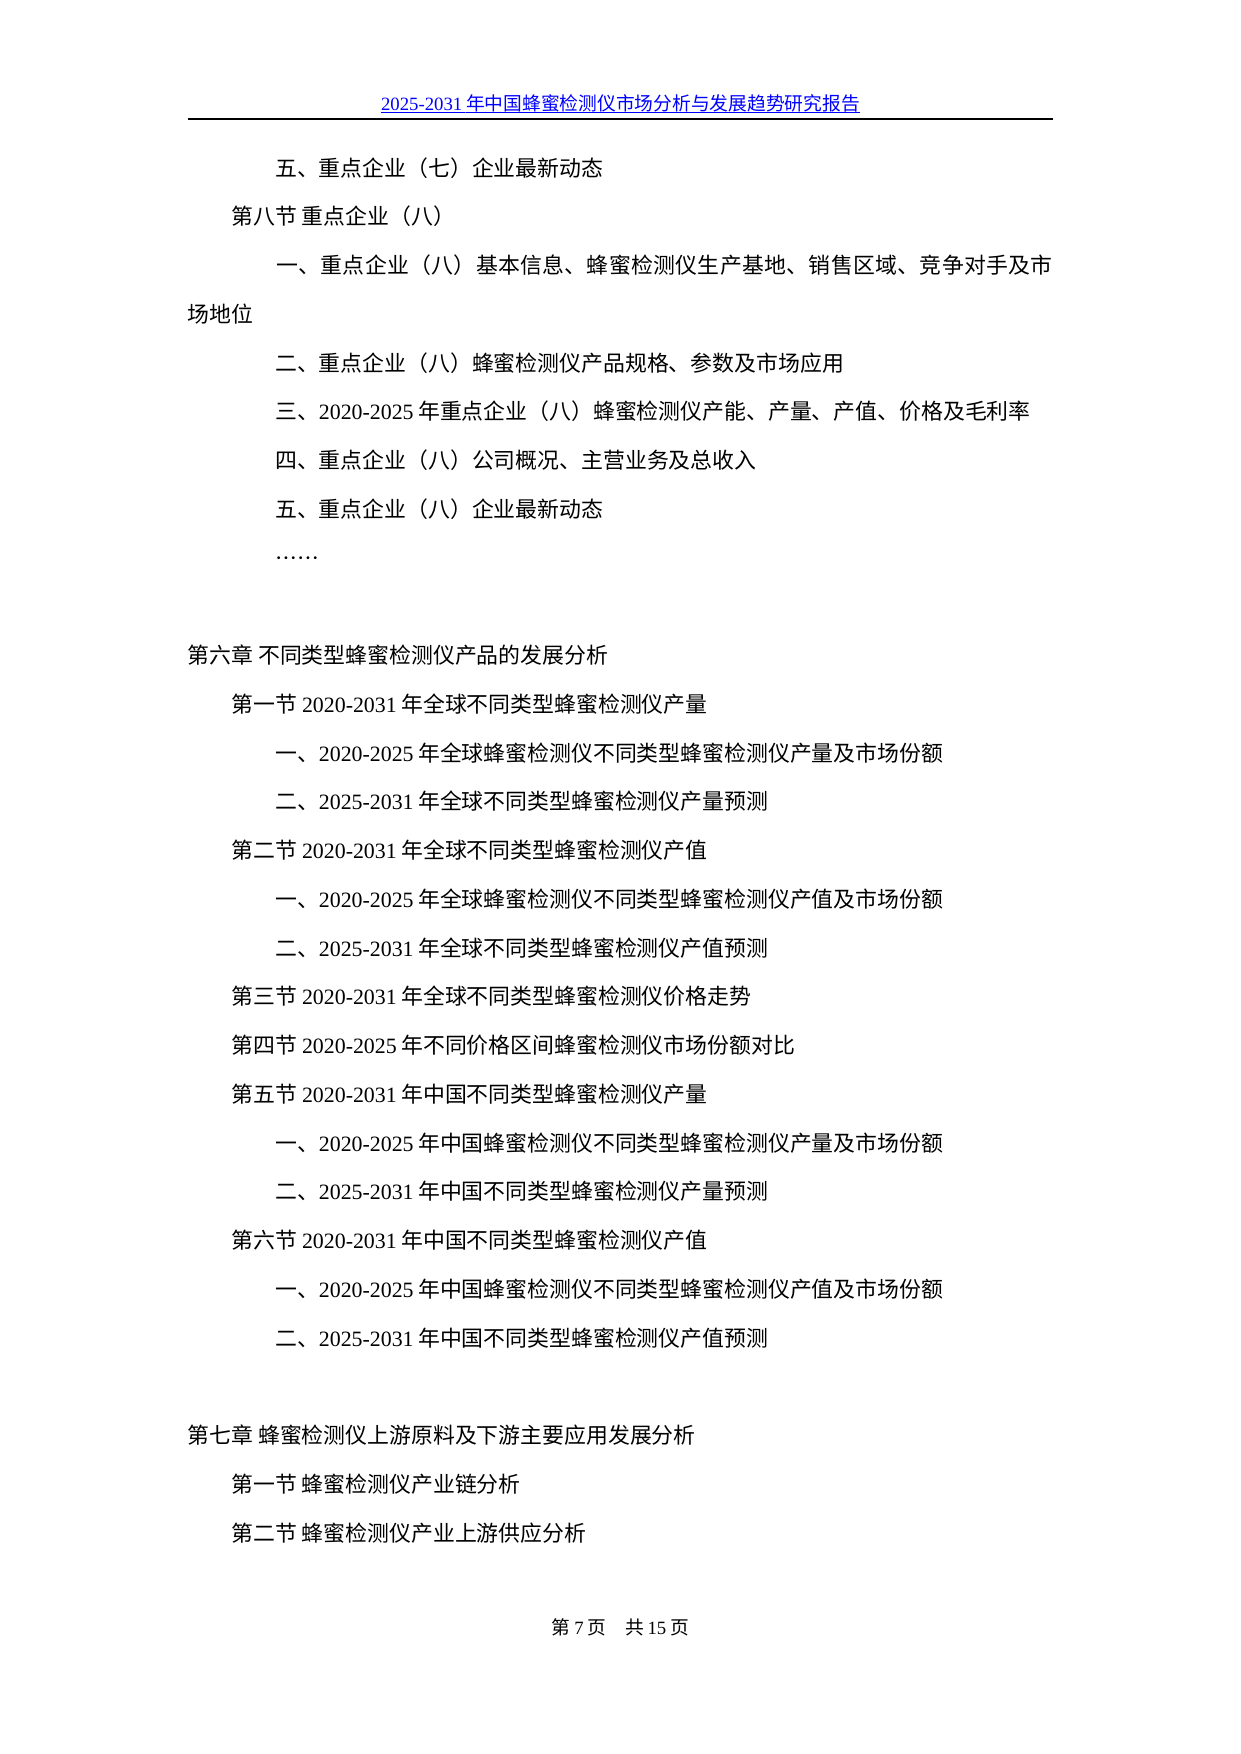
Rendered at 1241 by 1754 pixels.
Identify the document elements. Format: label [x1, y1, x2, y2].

text [187, 150, 1053, 1548]
